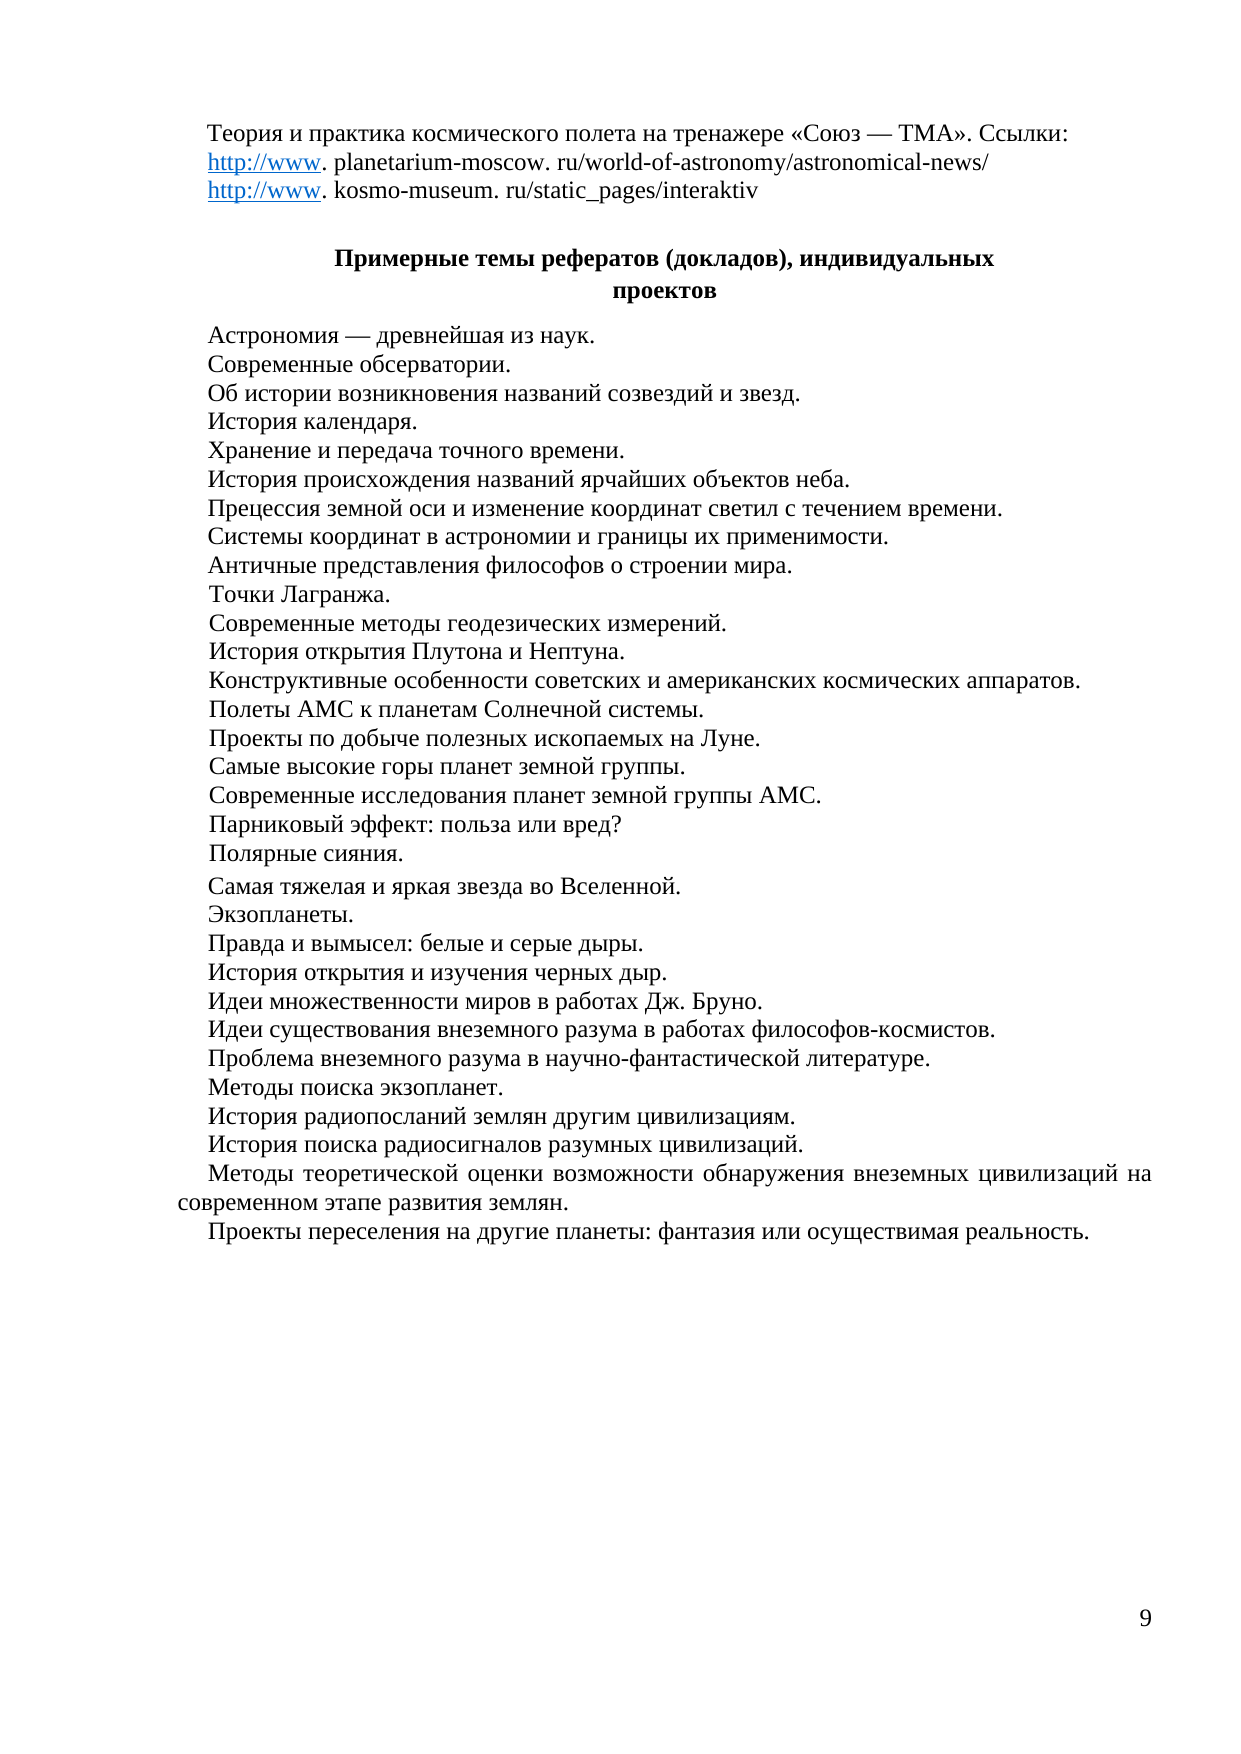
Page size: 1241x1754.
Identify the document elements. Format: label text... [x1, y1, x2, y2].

text Самые высокие горы планет земной группы. [209, 751, 1152, 780]
text http://www. planetarium-moscow. ru/world-of-astronomy/astronomical-news/ [207, 147, 1152, 176]
text Правда и вымысел: белые и серые дыры. [208, 928, 1152, 957]
text История открытия и изучения черных дыр. [208, 957, 1152, 986]
text Системы координат в астрономии и границы их применимости. [207, 521, 1152, 550]
text Современные исследования планет земной группы АМС. [209, 780, 1152, 809]
text Прецессия земной оси и изменение координат светил с течением времени. [207, 493, 1152, 521]
text Проекты по добыче полезных ископаемых на Луне. [209, 723, 1152, 751]
text Экзопланеты. [208, 899, 1152, 928]
text Об истории возникновения названий созвездий и звезд. [207, 378, 1152, 406]
text Проблема внеземного разума в научно-фантастической литературе. [208, 1043, 1152, 1072]
text Методы поиска экзопланет. [208, 1072, 1152, 1101]
text Точки Лагранжа. [209, 579, 1152, 608]
text Парниковый эффект: польза или вред? [209, 809, 1152, 838]
text Примерные темы рефератов (докладов), индивидуальных [177, 243, 1152, 271]
text Проекты переселения на другие планеты: фантазия или осуществимая реальность. [177, 1216, 1152, 1244]
text Античные представления философов о строении мира. [207, 550, 1152, 579]
text проектов [177, 275, 1152, 304]
text Полеты АМС к планетам Солнечной системы. [209, 694, 1152, 723]
text Методы теоретической оценки возможности обнаружения внеземных цивилизаций на современном этапе развития землян. [177, 1158, 1152, 1216]
text История открытия Плутона и Нептуна. [209, 636, 1152, 665]
text Хранение и передача точного времени. [207, 435, 1152, 464]
text Идеи множественности миров в работах Дж. Бруно. [208, 986, 1152, 1014]
text Полярные сияния. [209, 838, 1152, 866]
text История происхождения названий ярчайших объектов неба. [207, 464, 1152, 493]
text http://www. kosmo-museum. ru/static_pages/interaktiv [207, 176, 1152, 204]
text Современные обсерватории. [207, 349, 1152, 378]
text Астрономия — древнейшая из наук. [207, 320, 1152, 349]
text История радиопосланий землян другим цивилизациям. [208, 1101, 1152, 1129]
text Теория и практика космического полета на тренажере «Союз — ТМА». Ссылки: [207, 118, 1152, 147]
text История календаря. [207, 406, 1152, 435]
text Конструктивные особенности советских и американских космических аппаратов. [177, 665, 1152, 694]
text Современные методы геодезических измерений. [209, 608, 1152, 636]
text История поиска радиосигналов разумных цивилизаций. [208, 1129, 1152, 1158]
text Идеи существования внеземного разума в работах философов-космистов. [208, 1014, 1152, 1043]
text Самая тяжелая и яркая звезда во Вселенной. [208, 871, 1152, 899]
